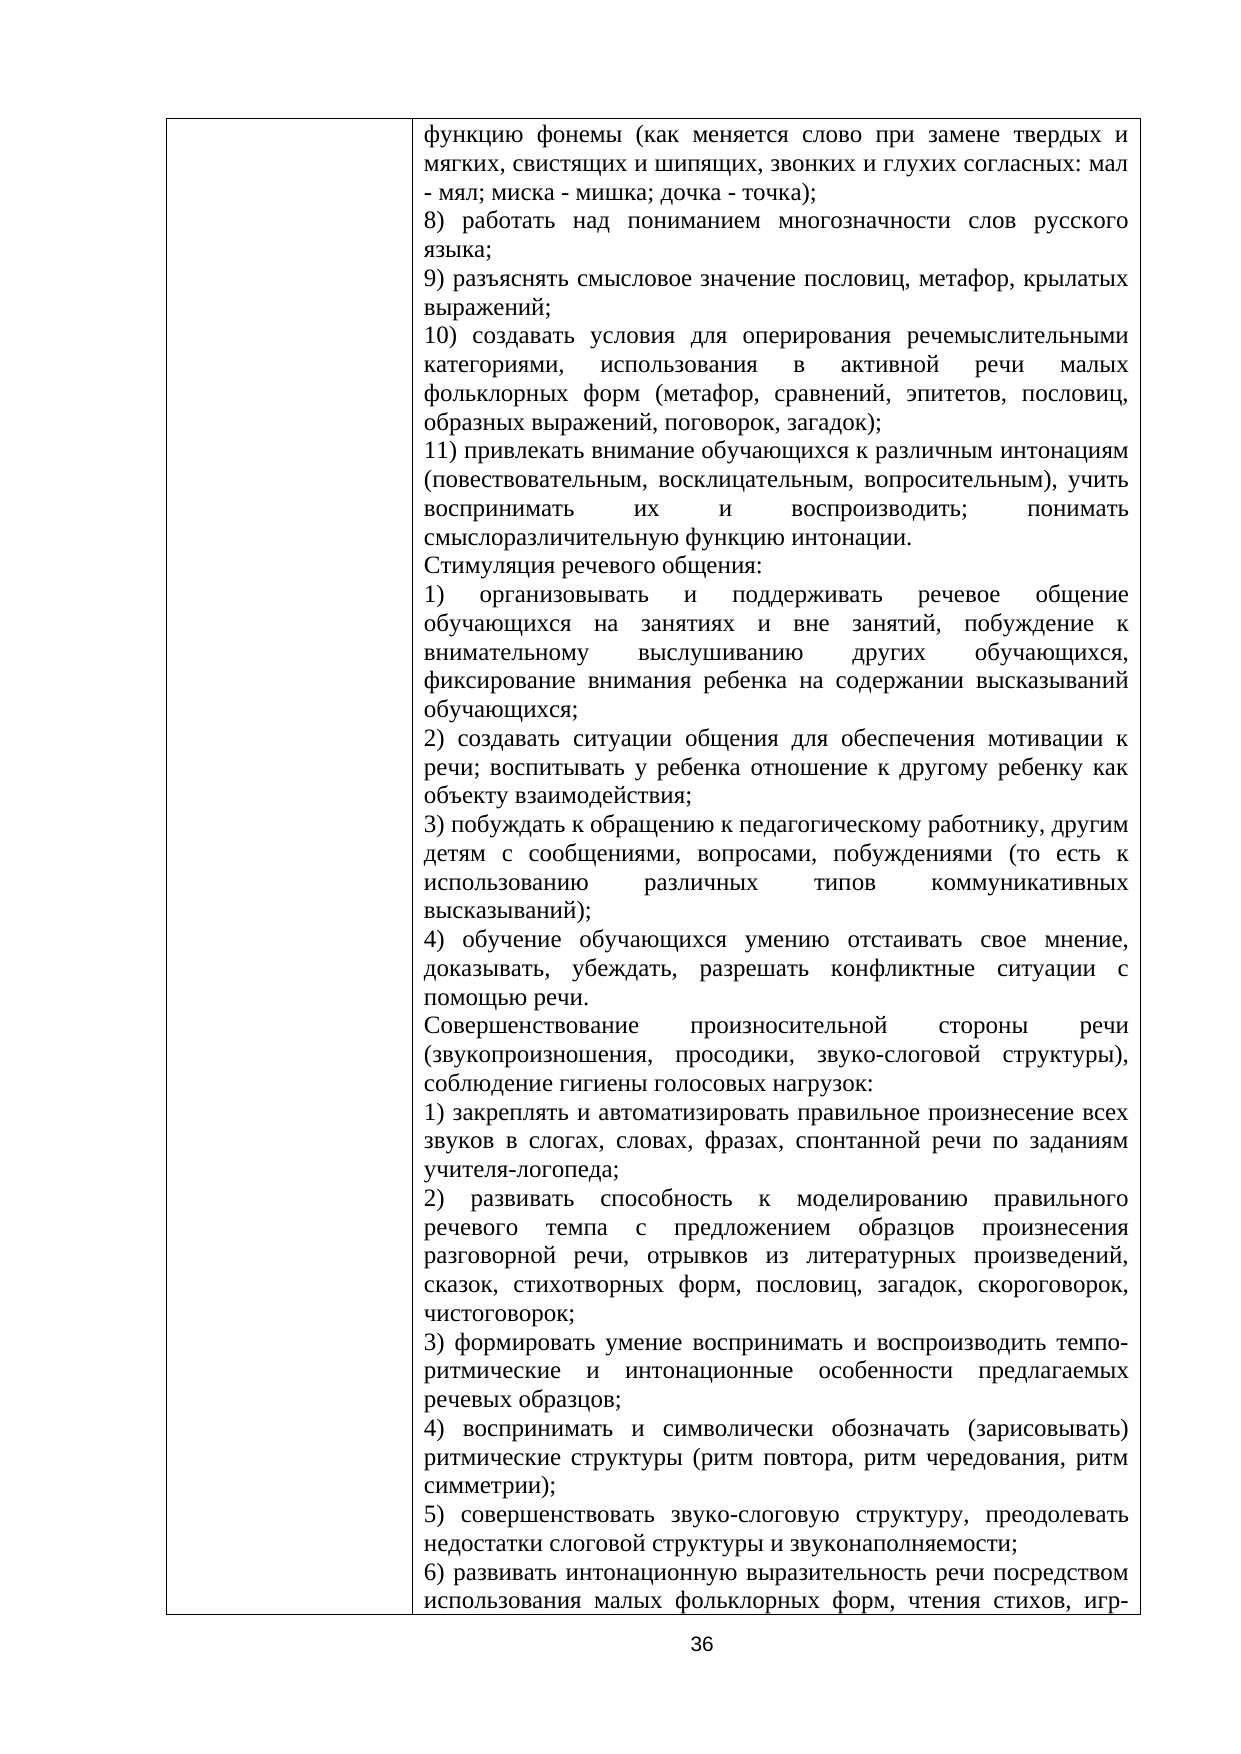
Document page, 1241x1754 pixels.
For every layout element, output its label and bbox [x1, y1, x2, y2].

table_cell [167, 119, 412, 1614]
table_cell [413, 119, 1140, 1614]
